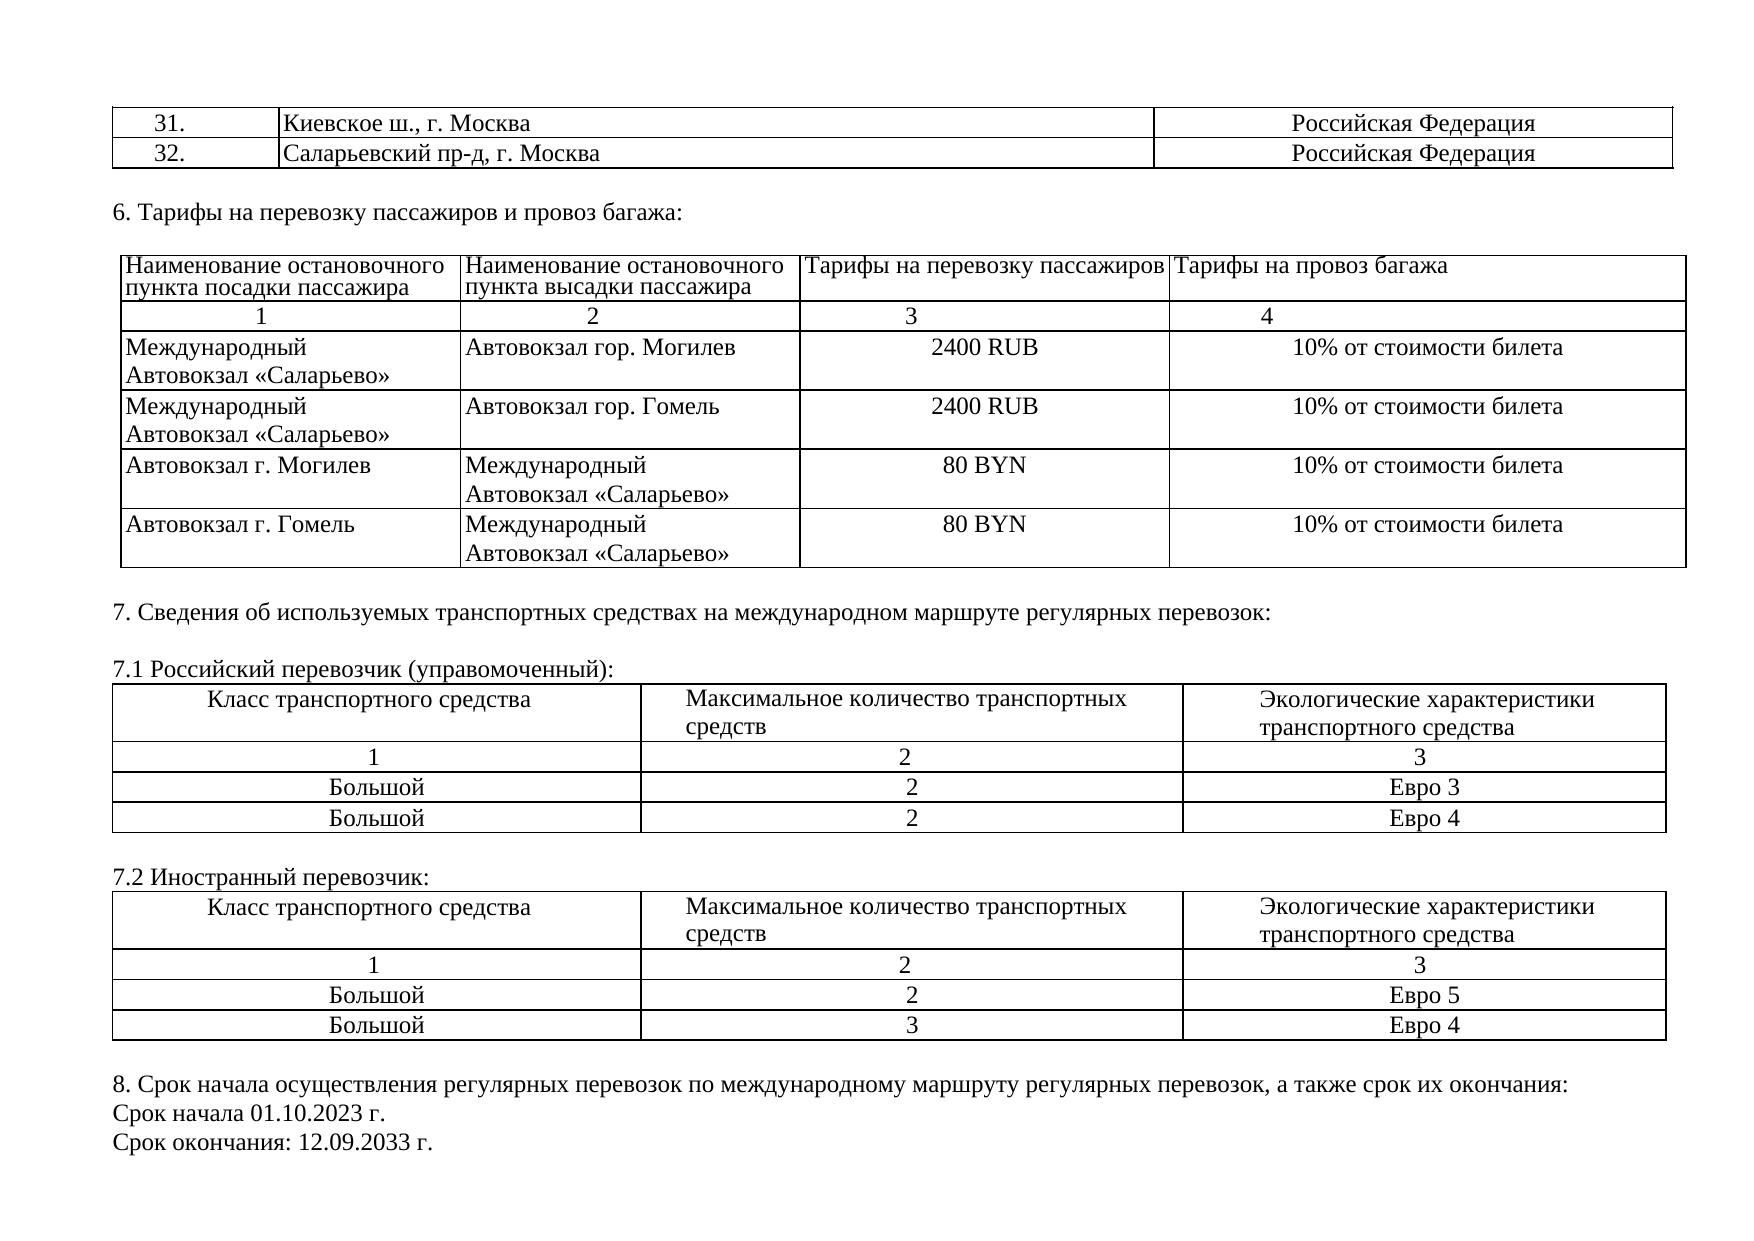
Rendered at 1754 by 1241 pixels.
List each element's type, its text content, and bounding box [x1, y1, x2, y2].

table_cell Киевское ш., г. Москва [280, 108, 1153, 137]
table_cell 3 [801, 302, 1169, 330]
table_header Экологические характеристики транспортного средства [1184, 892, 1665, 948]
text Срок окончания: 12.09.2033 г. [112, 1127, 1695, 1156]
table_cell Международный Автовокзал «Саларьево» [461, 450, 799, 507]
table_cell Большой [113, 1011, 640, 1039]
table_cell Большой [113, 773, 640, 801]
table_cell Российская Федерация [1155, 138, 1672, 167]
text 7. Сведения об используемых транспортных средствах на международном маршруте регулярных перевозок: [112, 597, 1695, 626]
text Срок начала 01.10.2023 г. [112, 1098, 1695, 1127]
table_cell Автовокзал гор. Гомель [461, 391, 799, 448]
table_cell 10% от стоимости билета [1170, 450, 1685, 507]
table_header Экологические характеристики транспортного средства [1184, 685, 1665, 741]
text 8. Срок начала осуществления регулярных перевозок по международному маршруту регулярных перевозок, а также срок их окончания: [112, 1069, 1695, 1098]
table_cell 3 [1184, 742, 1665, 771]
table_cell 1 [113, 950, 640, 978]
table_header Класс транспортного средства [113, 892, 640, 948]
table_cell 1 [113, 742, 640, 771]
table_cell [1155, 108, 1672, 137]
text 7.1 Российский перевозчик (управомоченный): [112, 654, 1695, 683]
table_cell 4 [1170, 302, 1685, 330]
table_cell 10% от стоимости билета [1170, 509, 1685, 566]
text 6. Тарифы на перевозку пассажиров и провоз багажа: [112, 197, 1695, 226]
table_header Наименование остановочного пункта посадки пассажира [122, 256, 460, 300]
table_cell Евро 4 [1184, 803, 1665, 832]
table_header Тарифы на перевозку пассажиров [801, 256, 1169, 300]
table_cell Международный Автовокзал «Саларьево» [461, 509, 799, 566]
table_cell Автовокзал гор. Могилев [461, 332, 799, 389]
table_cell 2 [642, 980, 1182, 1009]
table_header Максимальное количество транспортных средств [642, 892, 1182, 948]
table_cell [113, 108, 278, 137]
table_cell 3 [1184, 950, 1665, 978]
table_cell 3 [642, 1011, 1182, 1039]
text 7.2 Иностранный перевозчик: [112, 862, 1695, 891]
table_cell Автовокзал г. Могилев [122, 450, 460, 507]
table_cell 80 BYN [801, 450, 1169, 507]
table_cell 2 [642, 773, 1182, 801]
table_cell Евро 3 [1184, 773, 1665, 801]
table_cell 2400 RUB [801, 391, 1169, 448]
table_cell Саларьевский пр-д, г. Москва [280, 138, 1153, 167]
table_cell Большой [113, 980, 640, 1009]
table_cell 10% от стоимости билета [1170, 332, 1685, 389]
table_header Максимальное количество транспортных средств [642, 685, 1182, 741]
table_cell 2 [642, 803, 1182, 832]
table_cell Международный Автовокзал «Саларьево» [122, 332, 460, 389]
table_header Класс транспортного средства [113, 685, 640, 741]
table_cell Большой [113, 803, 640, 832]
table_cell Евро 4 [1184, 1011, 1665, 1039]
table_cell [113, 138, 278, 167]
table_cell 2 [642, 742, 1182, 771]
table_cell 80 BYN [801, 509, 1169, 566]
table_cell Автовокзал г. Гомель [122, 509, 460, 566]
table_cell 1 [122, 302, 460, 330]
table_header Наименование остановочного пункта высадки пассажира [461, 256, 799, 300]
table_cell 2400 RUB [801, 332, 1169, 389]
table_cell Евро 5 [1184, 980, 1665, 1009]
table_cell Международный Автовокзал «Саларьево» [122, 391, 460, 448]
table_header Тарифы на провоз багажа [1170, 256, 1685, 300]
table_cell 10% от стоимости билета [1170, 391, 1685, 448]
table_cell 2 [461, 302, 799, 330]
table_cell 2 [642, 950, 1182, 978]
